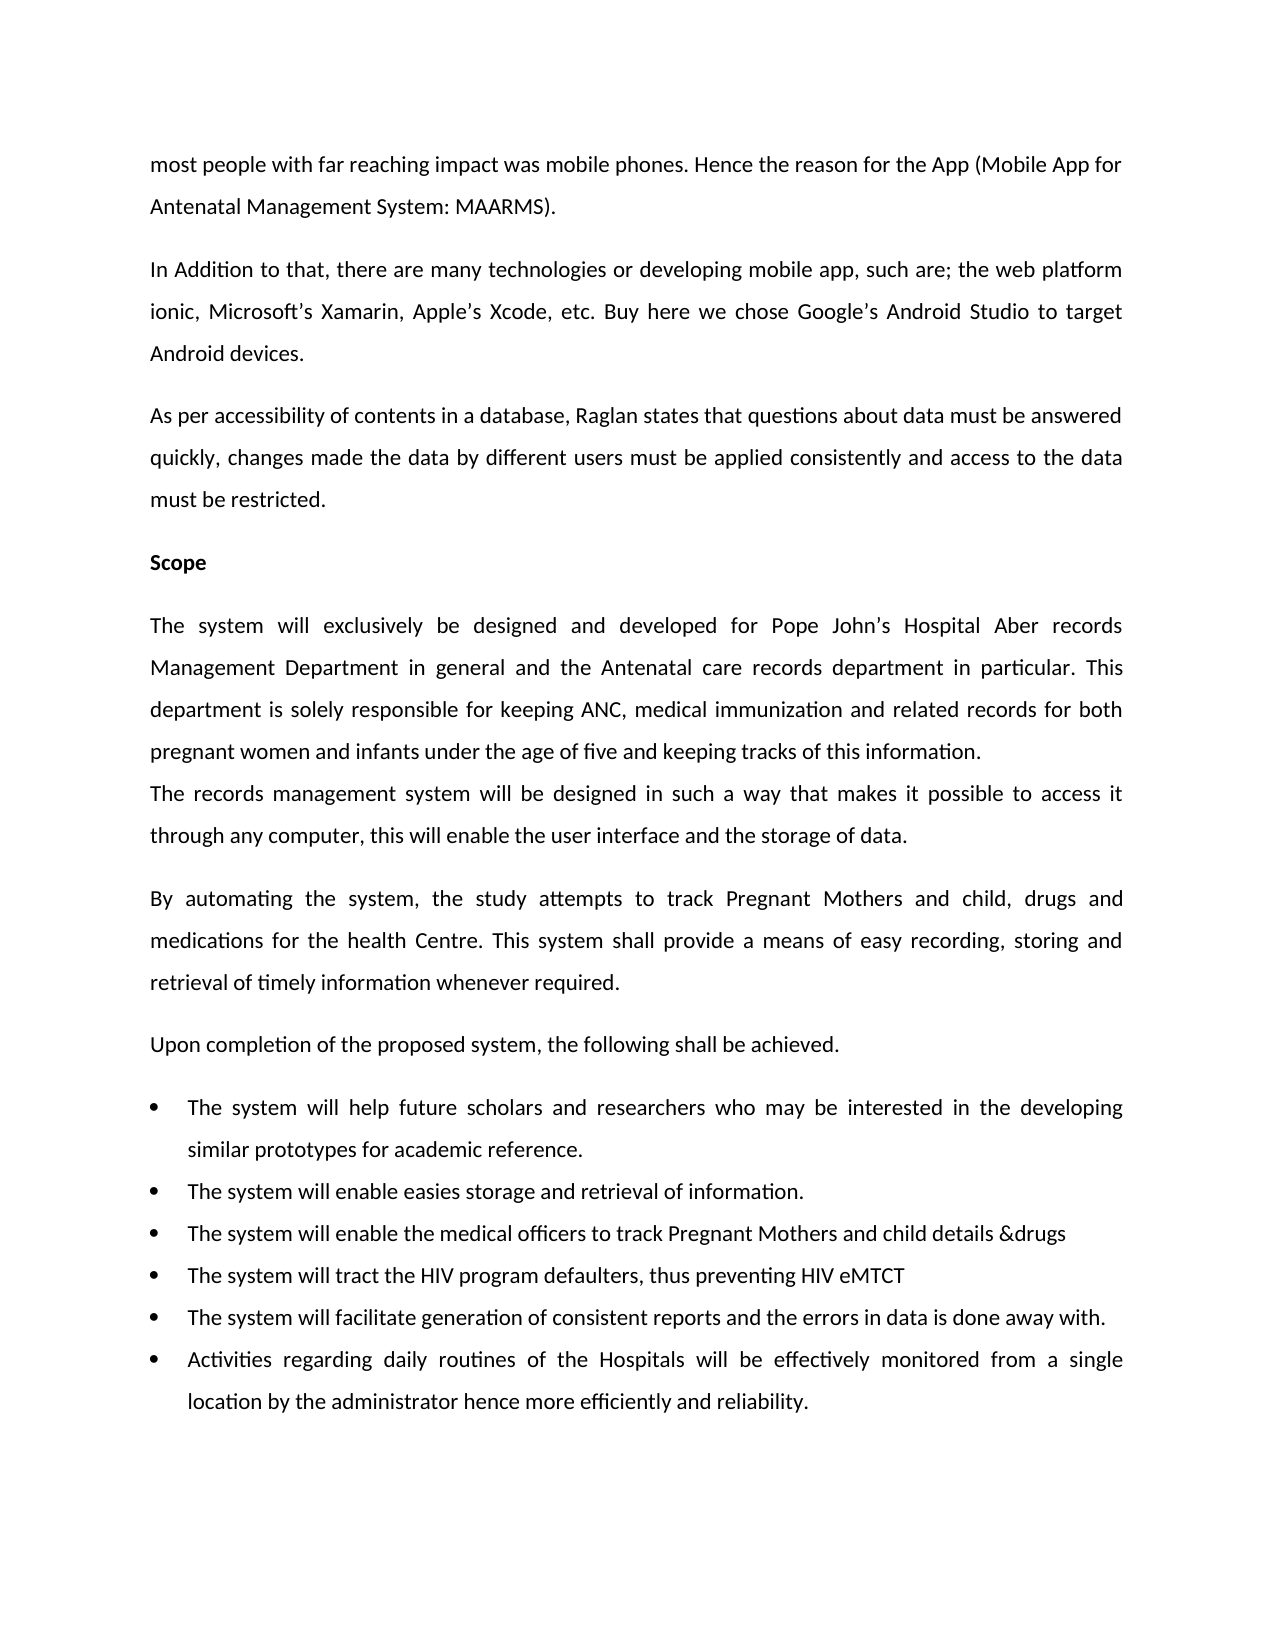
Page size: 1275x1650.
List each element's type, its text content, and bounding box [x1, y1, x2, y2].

list The system will enable the medical officers to track Pregnant Mothers and child details &drugs [150, 1219, 1125, 1247]
text The records management system will be designed in such a way that makes it possible to access it through any computer, this will enable the user interface and the storage of data. [150, 779, 1125, 849]
text The system will exclusively be designed and developed for Pope John’s Hospital Aber records Management Department in general and the Antenatal care records department in particular. This department is solely responsible for keeping ANC, medical immunization and related records for both pregnant women and infants under the age of five and keeping tracks of this information. [150, 611, 1125, 765]
text In Addition to that, there are many technologies or developing mobile app, such are; the web platform ionic, Microsoft’s Xamarin, Apple’s Xcode, etc. Buy here we chose Google’s Android Studio to target Android devices. [150, 255, 1125, 367]
text Upon completion of the proposed system, the following shall be achieved. [150, 1031, 1125, 1059]
text most people with far reaching impact was mobile phones. Hence the reason for the App (Mobile App for Antenatal Management System: MAARMS). [150, 150, 1125, 220]
list The system will help future scholars and researchers who may be interested in the developing similar prototypes for academic reference. [150, 1093, 1125, 1163]
list The system will facilitate generation of consistent reports and the errors in data is done away with. [150, 1303, 1125, 1331]
list The system will enable easies storage and retrieval of information. [150, 1177, 1125, 1205]
list Activities regarding daily routines of the Hospitals will be effectively monitored from a single location by the administrator hence more efficiently and reliability. [150, 1345, 1125, 1415]
text By automating the system, the study attempts to track Pregnant Mothers and child, drugs and medications for the health Centre. This system shall provide a means of easy recording, storing and retrieval of timely information whenever required. [150, 884, 1125, 996]
text As per accessibility of contents in a database, Raglan states that questions about data must be answered quickly, changes made the data by different users must be applied consistently and access to the data must be restricted. [150, 402, 1125, 513]
text Scope [150, 548, 1125, 576]
list The system will tract the HIV program defaulters, thus preventing HIV eMTCT [150, 1261, 1125, 1289]
